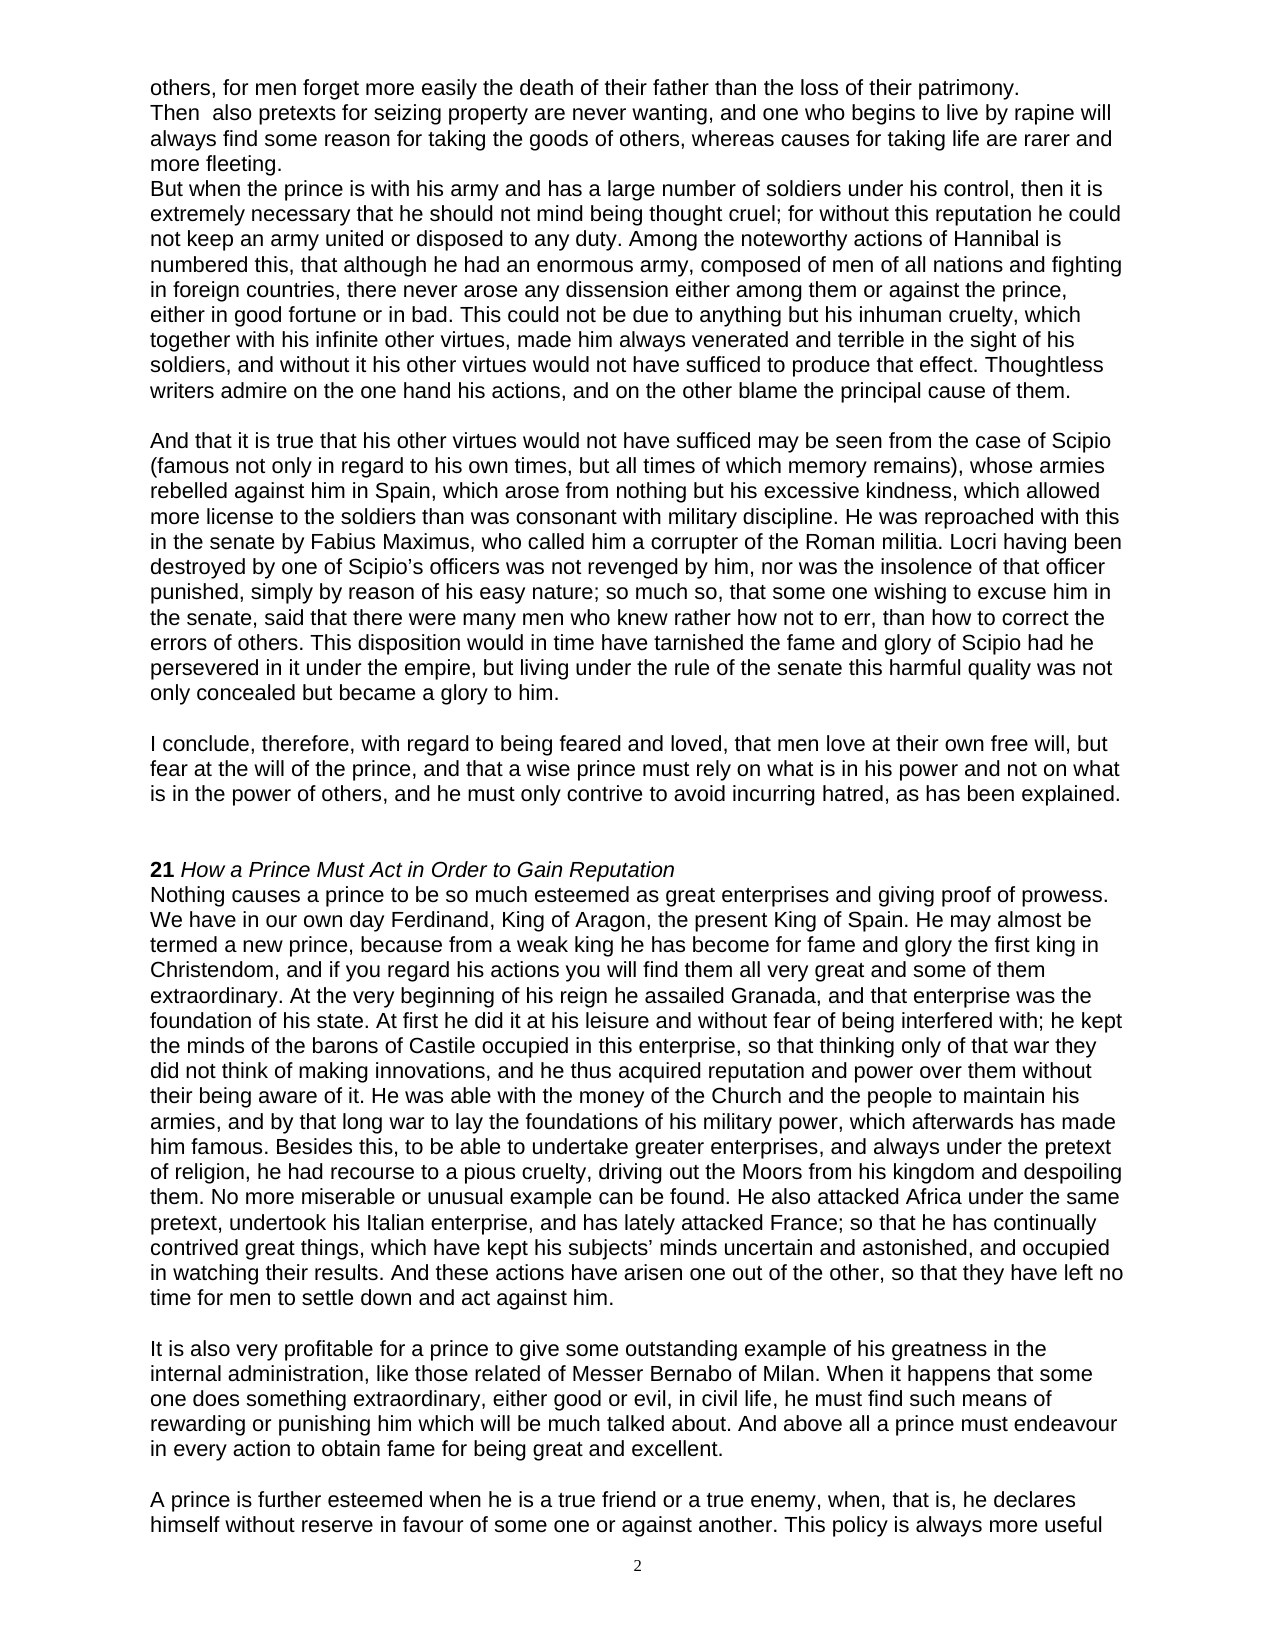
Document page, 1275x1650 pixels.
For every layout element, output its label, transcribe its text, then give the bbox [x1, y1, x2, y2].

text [150, 1487, 1125, 1537]
text And that it is true that his other virtues would not have sufficed may be seen from the case of Scipio (famous not only in regard to his own times, but all times of which memory remains), whose armies rebelled against him in Spain, which arose from nothing but his excessive kindness, which allowed more license to the soldiers than was consonant with military discipline. He was reproached with this in the senate by Fabius Maximus, who called him a corrupter of the Roman militia. Locri having been destroyed by one of Scipio’s officers was not revenged by him, nor was the insolence of that officer punished, simply by reason of his easy nature; so much so, that some one wishing to excuse him in the senate, said that there were many men who knew rather how not to err, than how to correct the errors of others. This disposition would in time have tarnished the fame and glory of Scipio had he persevered in it under the empire, but living under the rule of the senate this harmful quality was not only concealed but became a glory to him. [150, 428, 1125, 705]
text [150, 75, 1125, 176]
text I conclude, therefore, with regard to being feared and loved, that men love at their own free will, but fear at the will of the prince, and that a wise prince must rely on what is in his power and not on what is in the power of others, and he must only contrive to avoid incurring hatred, as has been explained. [150, 730, 1125, 806]
text It is also very profitable for a prince to give some outstanding example of his greatness in the internal administration, like those related of Messer Bernabo of Milan. When it happens that some one does something extraordinary, either good or evil, in civil life, he must find such means of rewarding or punishing him which will be much talked about. And above all a prince must endeavour in every action to obtain fame for being great and excellent. [150, 1335, 1125, 1461]
text 21 How a Prince Must Act in Order to Gain Reputation Nothing causes a prince to be so much esteemed as great enterprises and giving proof of prowess. We have in our own day Ferdinand, King of Aragon, the present King of Spain. He may almost be termed a new prince, because from a weak king he has become for fame and glory the first king in Christendom, and if you regard his actions you will find them all very great and some of them extraordinary. At the very beginning of his reign he assailed Granada, and that enterprise was the foundation of his state. At first he did it at his leisure and without fear of being interfered with; he kept the minds of the barons of Castile occupied in this enterprise, so that thinking only of that war they did not think of making innovations, and he thus acquired reputation and power over them without their being aware of it. He was able with the money of the Church and the people to maintain his armies, and by that long war to lay the foundations of his military power, which afterwards has made him famous. Besides this, to be able to undertake greater enterprises, and always under the pretext of religion, he had recourse to a pious cruelty, driving out the Moors from his kingdom and despoiling them. No more miserable or unusual example can be found. He also attacked Africa under the same pretext, undertook his Italian enterprise, and has lately attacked France; so that he has continually contrived great things, which have kept his subjects’ minds uncertain and astonished, and occupied in watching their results. And these actions have arisen one out of the other, so that they have left no time for men to settle down and act against him. [150, 856, 1125, 1310]
text But when the prince is with his army and has a large number of soldiers under his control, then it is extremely necessary that he should not mind being thought cruel; for without this reputation he could not keep an army united or disposed to any duty. Among the noteworthy actions of Hannibal is numbered this, that although he had an enormous army, composed of men of all nations and fighting in foreign countries, there never arose any dissension either among them or against the prince, either in good fortune or in bad. This could not be due to anything but his inhuman cruelty, which together with his infinite other virtues, made him always venerated and terrible in the sight of his soldiers, and without it his other virtues would not have sufficed to produce that effect. Thoughtless writers admire on the one hand his actions, and on the other blame the principal cause of them. [150, 176, 1125, 403]
